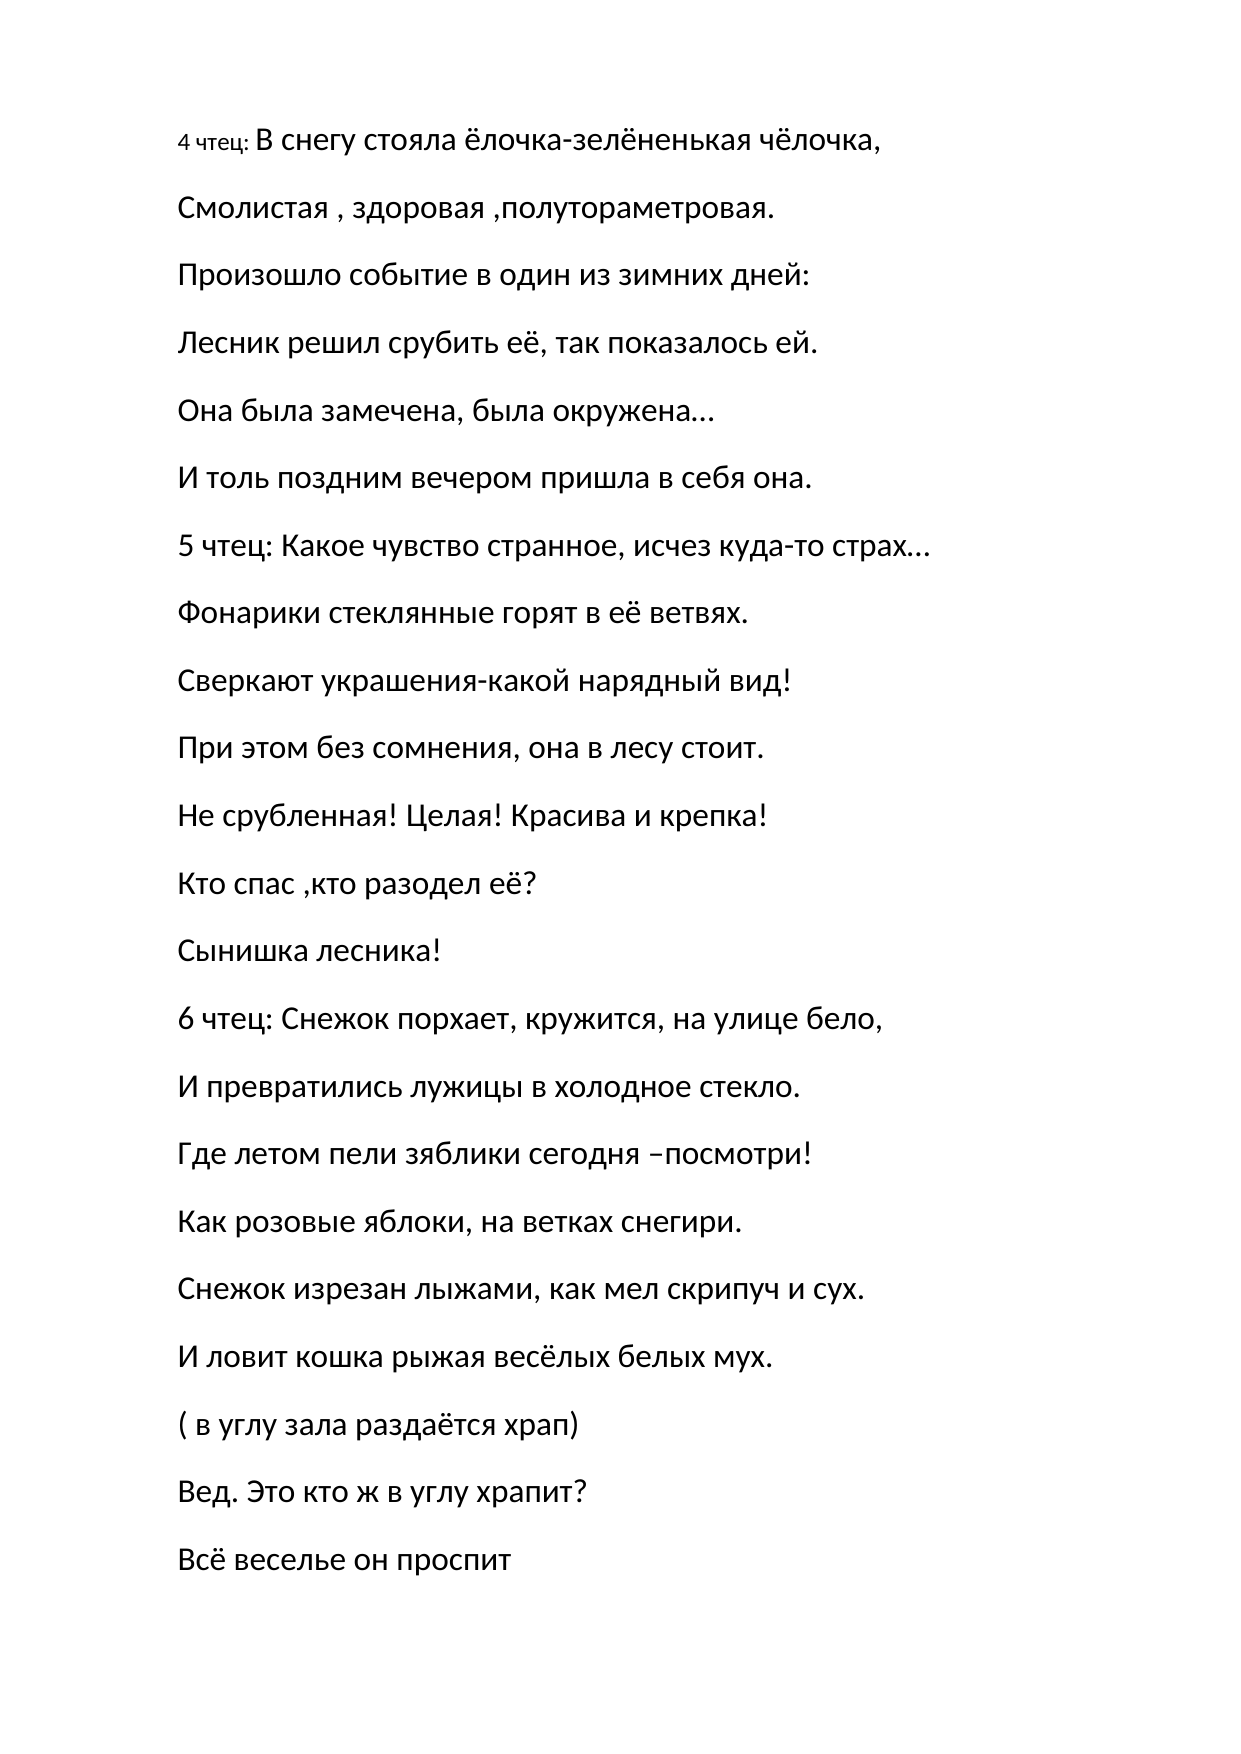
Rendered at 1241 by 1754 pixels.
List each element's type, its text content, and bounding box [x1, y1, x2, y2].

text Как розовые яблоки, на ветках снегири. [177, 1200, 1152, 1241]
text Смолистая , здоровая ,полутораметровая. [177, 186, 1152, 226]
text И превратились лужицы в холодное стекло. [177, 1064, 1152, 1105]
text И ловит кошка рыжая весёлых белых мух. [177, 1335, 1152, 1376]
text Сверкают украшения-какой нарядный вид! [177, 659, 1152, 700]
text Произошло событие в один из зимних дней: [177, 253, 1152, 294]
text Сынишка лесника! [177, 929, 1152, 970]
text Она была замечена, была окружена… [177, 388, 1152, 429]
text Лесник решил срубить её, так показалось ей. [177, 321, 1152, 362]
text 4 чтец: В снегу стояла ёлочка-зелёненькая чёлочка, [177, 118, 1152, 159]
text И толь поздним вечером пришла в себя она. [177, 456, 1152, 497]
text 6 чтец: Снежок порхает, кружится, на улице бело, [177, 997, 1152, 1038]
text Где летом пели зяблики сегодня –посмотри! [177, 1132, 1152, 1173]
text При этом без сомнения, она в лесу стоит. [177, 727, 1152, 767]
text Вед. Это кто ж в углу храпит? [177, 1470, 1152, 1511]
text Снежок изрезан лыжами, как мел скрипуч и сух. [177, 1267, 1152, 1308]
text ( в углу зала раздаётся храп) [177, 1403, 1152, 1443]
text Всё веселье он проспит [177, 1538, 1152, 1578]
text Не срубленная! Целая! Красива и крепка! [177, 794, 1152, 835]
text Кто спас ,кто разодел её? [177, 862, 1152, 902]
text Фонарики стеклянные горят в её ветвях. [177, 591, 1152, 632]
text 5 чтец: Какое чувство странное, исчез куда-то страх… [177, 524, 1152, 564]
